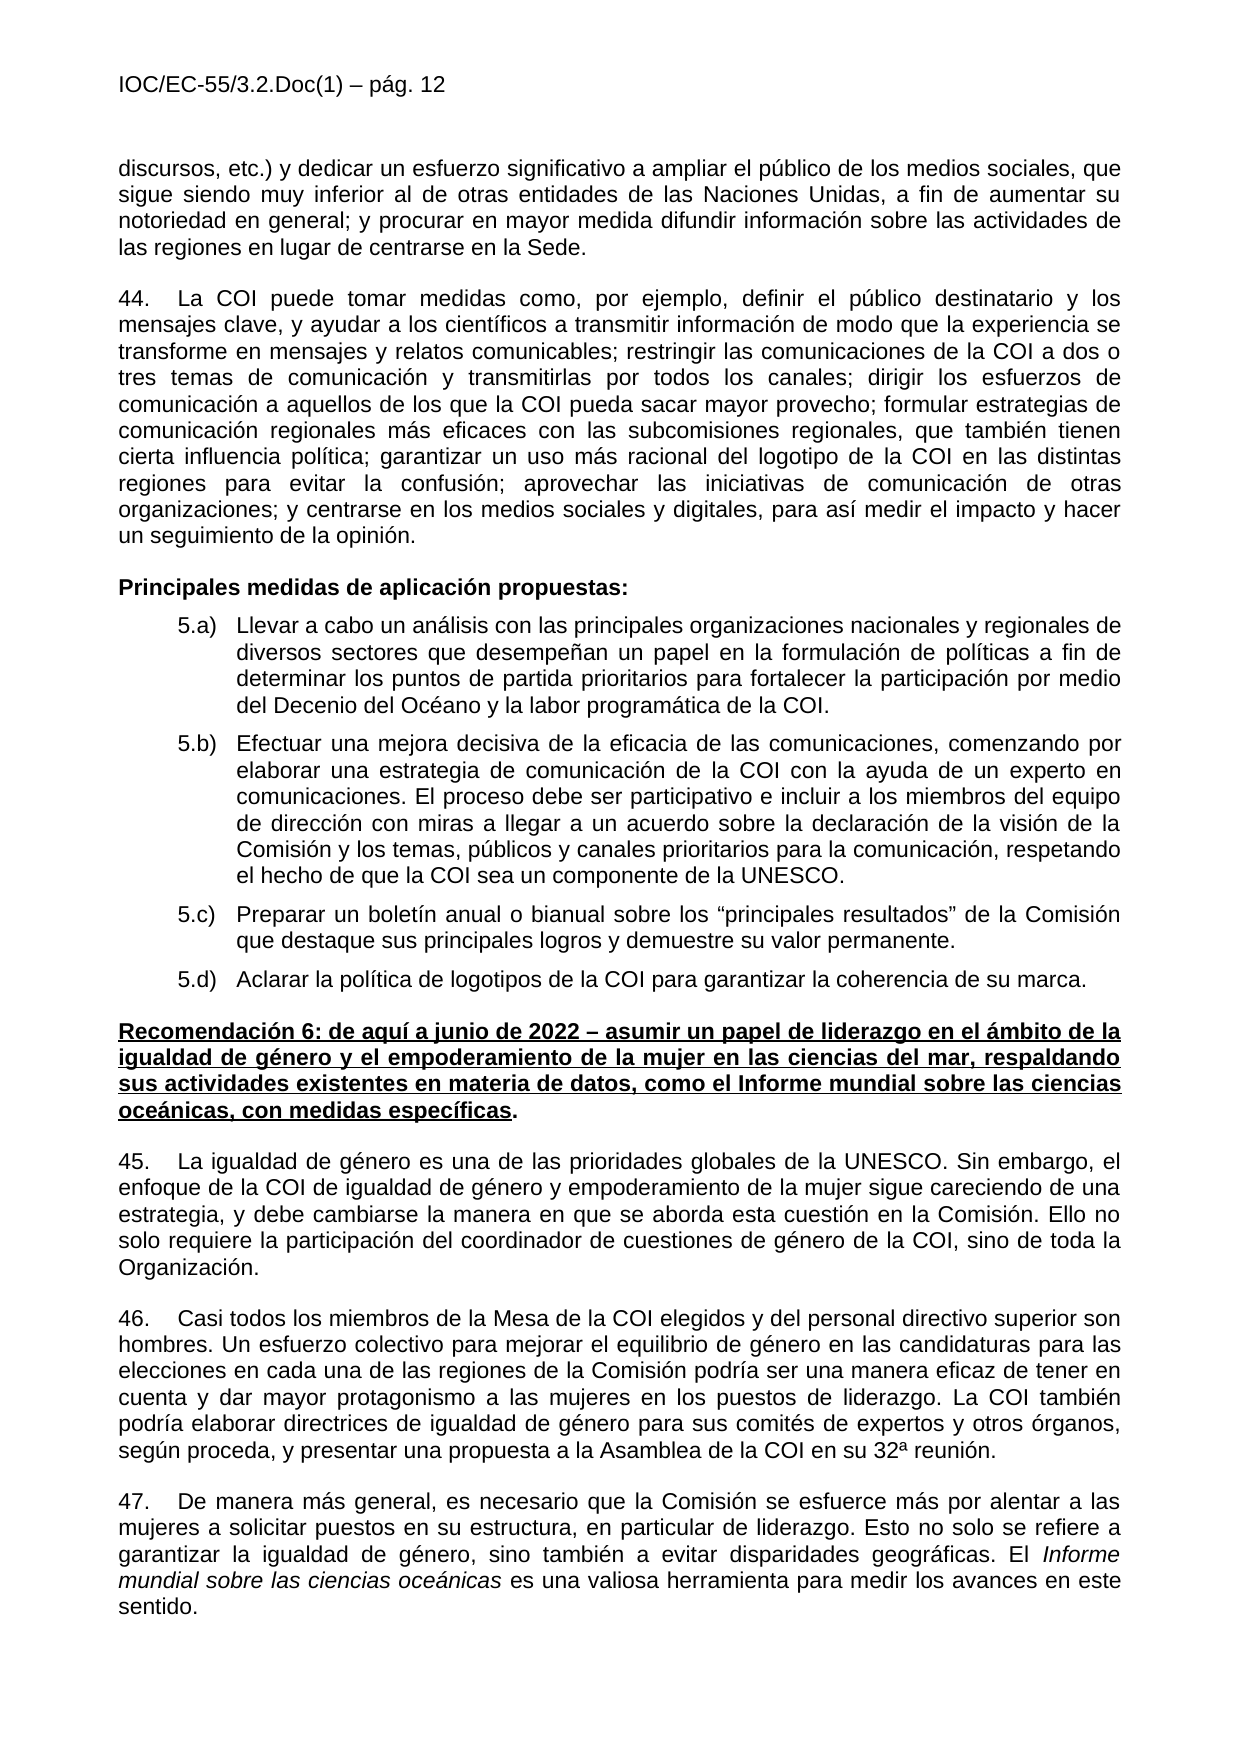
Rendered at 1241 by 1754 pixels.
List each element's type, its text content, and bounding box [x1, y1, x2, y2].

list Casi todos los miembros de la Mesa de la COI elegidos y del personal directivo superior son hombres. Un esfuerzo colectivo para mejorar el equilibrio de género en las candidaturas para las elecciones en cada una de las regiones de la Comisión podría ser una manera eficaz de tener en cuenta y dar mayor protagonismo a las mujeres en los puestos de liderazgo. La COI también podría elaborar directrices de igualdad de género para sus comités de expertos y otros órganos, según proceda, y presentar una propuesta a la Asamblea de la COI en su 32ª reunión. [118, 1305, 1122, 1463]
text 5.b) Efectuar una mejora decisiva de la eficacia de las comunicaciones, comenzando por elaborar una estrategia de comunicación de la COI con la ayuda de un experto en comunicaciones. El proceso debe ser participativo e incluir a los miembros del equipo de dirección con miras a llegar a un acuerdo sobre la declaración de la visión de la Comisión y los temas, públicos y canales prioritarios para la comunicación, respetando el hecho de que la COI sea un componente de la UNESCO. [177, 730, 1122, 888]
list La igualdad de género es una de las prioridades globales de la UNESCO. Sin embargo, el enfoque de la COI de igualdad de género y empoderamiento de la mujer sigue careciendo de una estrategia, y debe cambiarse la manera en que se aborda esta cuestión en la Comisión. Ello no solo requiere la participación del coordinador de cuestiones de género de la COI, sino de toda la Organización. [118, 1148, 1122, 1280]
text Recomendación 6: de aquí a junio de 2022 – asumir un papel de liderazgo en el ámbito de la igualdad de género y el empoderamiento de la mujer en las ciencias del mar, respaldando sus actividades existentes en materia de datos, como el Informe mundial sobre las ciencias oceánicas, con medidas específicas. [118, 1094, 1122, 1123]
text 5.d) Aclarar la política de logotipos de la COI para garantizar la coherencia de su marca. [177, 966, 1122, 993]
list De manera más general, es necesario que la Comisión se esfuerce más por alentar a las mujeres a solicitar puestos en su estructura, en particular de liderazgo. Esto no solo se refiere a garantizar la igualdad de género, sino también a evitar disparidades geográficas. El Informe mundial sobre las ciencias oceánicas es una valiosa herramienta para medir los avances en este sentido. [118, 1488, 1122, 1620]
text 5.c) Preparar un boletín anual o bianual sobre los “principales resultados” de la Comisión que destaque sus principales logros y demuestre su valor permanente. [177, 901, 1122, 954]
list La COI puede tomar medidas como, por ejemplo, definir el público destinatario y los mensajes clave, y ayudar a los científicos a transmitir información de modo que la experiencia se transforme en mensajes y relatos comunicables; restringir las comunicaciones de la COI a dos o tres temas de comunicación y transmitirlas por todos los canales; dirigir los esfuerzos de comunicación a aquellos de los que la COI pueda sacar mayor provecho; formular estrategias de comunicación regionales más eficaces con las subcomisiones regionales, que también tienen cierta influencia política; garantizar un uso más racional del logotipo de la COI en las distintas regiones para evitar la confusión; aprovechar las iniciativas de comunicación de otras organizaciones; y centrarse en los medios sociales y digitales, para así medir el impacto y hacer un seguimiento de la opinión. [118, 285, 1122, 549]
text 5.a) Llevar a cabo un análisis con las principales organizaciones nacionales y regionales de diversos sectores que desempeñan un papel en la formulación de políticas a fin de determinar los puntos de partida prioritarios para fortalecer la participación por medio del Decenio del Océano y la labor programática de la COI. [177, 612, 1122, 718]
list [118, 155, 1122, 260]
text Principales medidas de aplicación propuestas: [118, 574, 1122, 600]
text Recomendación 6: de aquí a junio de 2022 – asumir un papel de liderazgo en el ámbito de la igualdad de género y el empoderamiento de la mujer en las ciencias del mar, respaldando sus actividades existentes en materia de datos, como el Informe mundial sobre las ciencias oceánicas, con medidas específicas. [118, 1018, 1122, 1093]
